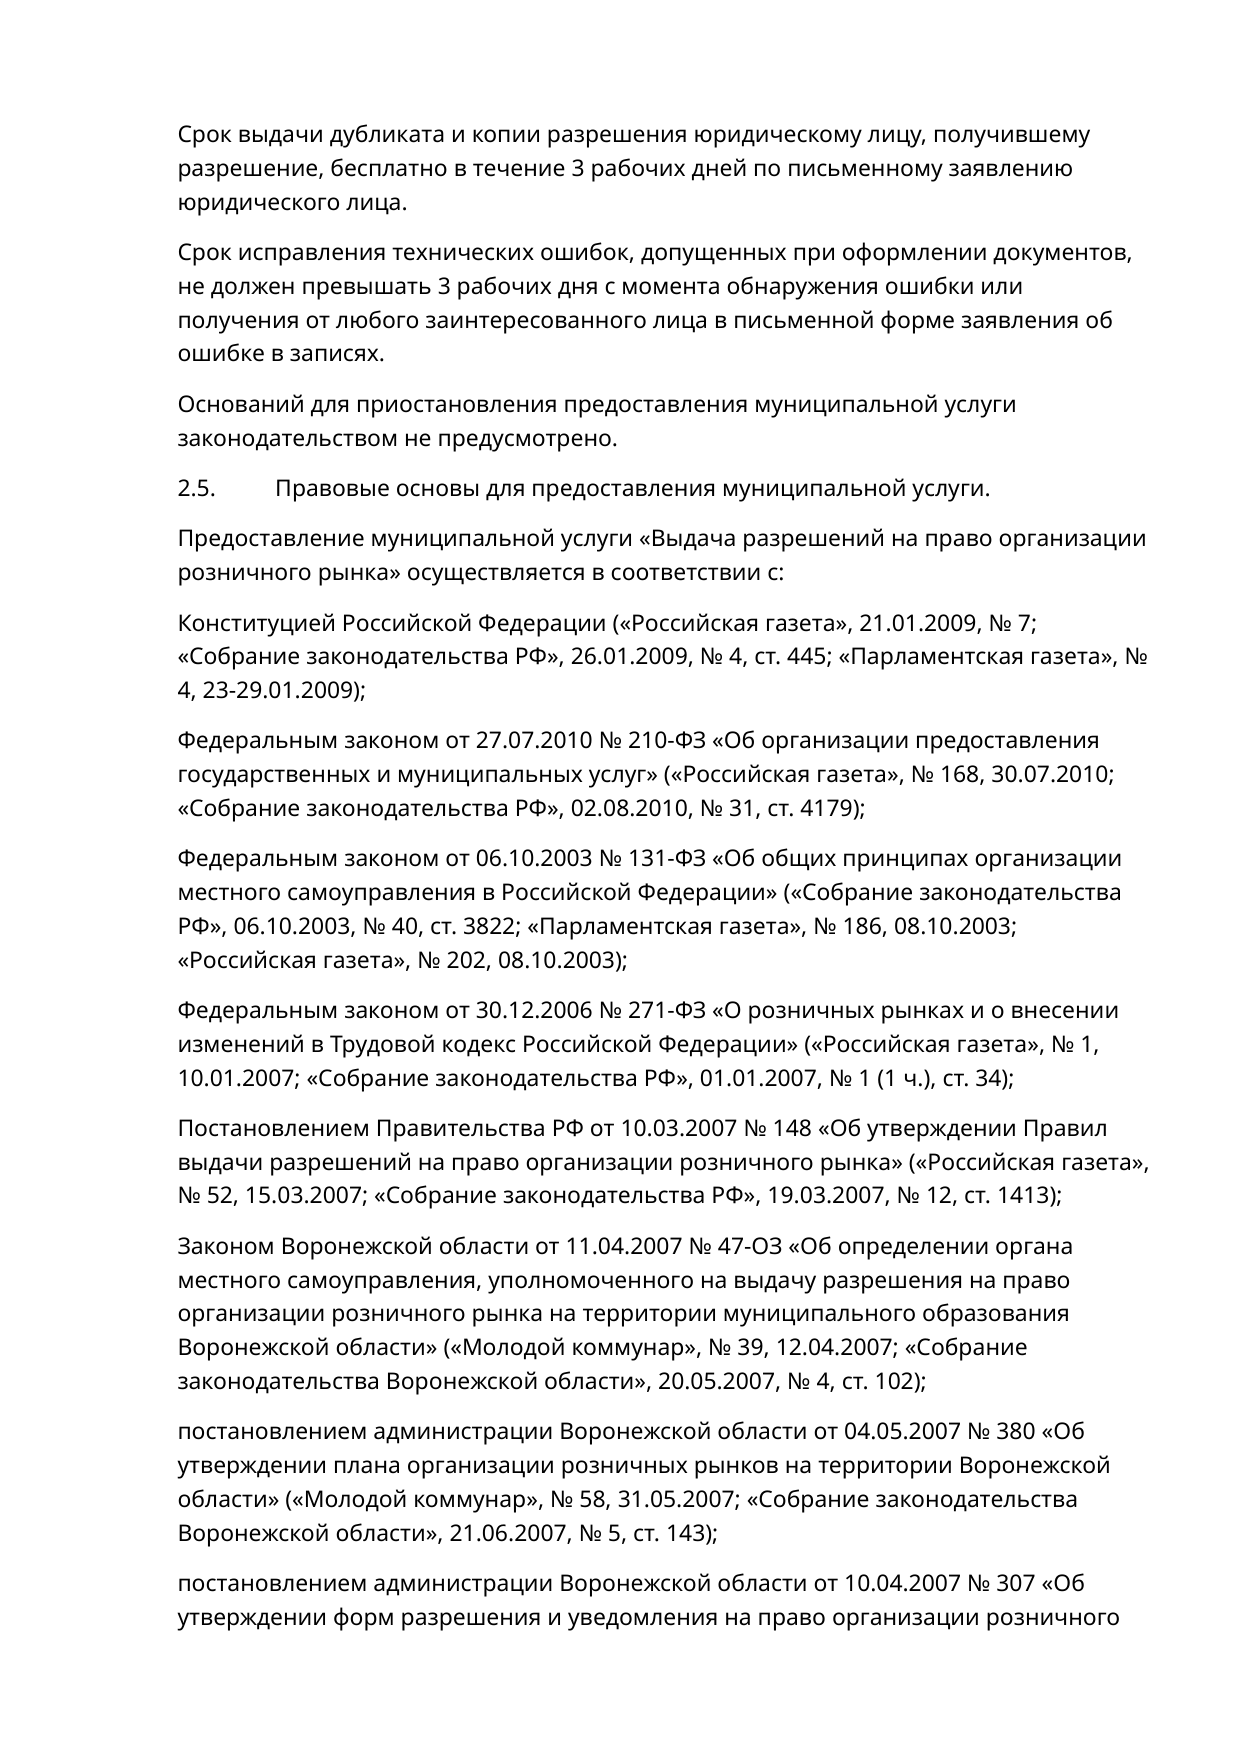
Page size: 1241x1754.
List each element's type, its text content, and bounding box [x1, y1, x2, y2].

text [177, 1567, 1152, 1632]
text Предоставление муниципальной услуги «Выдача разрешений на право организации розничного рынка» осуществляется в соответствии с: [177, 522, 1152, 587]
text постановлением администрации Воронежской области от 04.05.2007 № 380 «Об утверждении плана организации розничных рынков на территории Воронежской области» («Молодой коммунар», № 58, 31.05.2007; «Собрание законодательства Воронежской области», 21.06.2007, № 5, ст. 143); [177, 1415, 1152, 1548]
text Оснований для приостановления предоставления муниципальной услуги законодательством не предусмотрено. [177, 388, 1152, 453]
text 2.5. Правовые основы для предоставления муниципальной услуги. [177, 472, 1152, 503]
text Федеральным законом от 30.12.2006 № 271-ФЗ «О розничных рынках и о внесении изменений в Трудовой кодекс Российской Федерации» («Российская газета», № 1, 10.01.2007; «Собрание законодательства РФ», 01.01.2007, № 1 (1 ч.), ст. 34); [177, 994, 1152, 1093]
text Срок исправления технических ошибок, допущенных при оформлении документов, не должен превышать 3 рабочих дня с момента обнаружения ошибки или получения от любого заинтересованного лица в письменной форме заявления об ошибке в записях. [177, 236, 1152, 368]
text Конституцией Российской Федерации («Российская газета», 21.01.2009, № 7; «Собрание законодательства РФ», 26.01.2009, № 4, ст. 445; «Парламентская газета», № 4, 23-29.01.2009); [177, 606, 1152, 705]
text Законом Воронежской области от 11.04.2007 № 47-ОЗ «Об определении органа местного самоуправления, уполномоченного на выдачу разрешения на право организации розничного рынка на территории муниципального образования Воронежской области» («Молодой коммунар», № 39, 12.04.2007; «Собрание законодательства Воронежской области», 20.05.2007, № 4, ст. 102); [177, 1230, 1152, 1396]
text Постановлением Правительства РФ от 10.03.2007 № 148 «Об утверждении Правил выдачи разрешений на право организации розничного рынка» («Российская газета», № 52, 15.03.2007; «Собрание законодательства РФ», 19.03.2007, № 12, ст. 1413); [177, 1112, 1152, 1211]
text Срок выдачи дубликата и копии разрешения юридическому лицу, получившему разрешение, бесплатно в течение 3 рабочих дней по письменному заявлению юридического лица. [177, 118, 1152, 217]
text Федеральным законом от 27.07.2010 № 210-ФЗ «Об организации предоставления государственных и муниципальных услуг» («Российская газета», № 168, 30.07.2010; «Собрание законодательства РФ», 02.08.2010, № 31, ст. 4179); [177, 724, 1152, 823]
text Федеральным законом от 06.10.2003 № 131-ФЗ «Об общих принципах организации местного самоуправления в Российской Федерации» («Собрание законодательства РФ», 06.10.2003, № 40, ст. 3822; «Парламентская газета», № 186, 08.10.2003; «Российская газета», № 202, 08.10.2003); [177, 842, 1152, 975]
